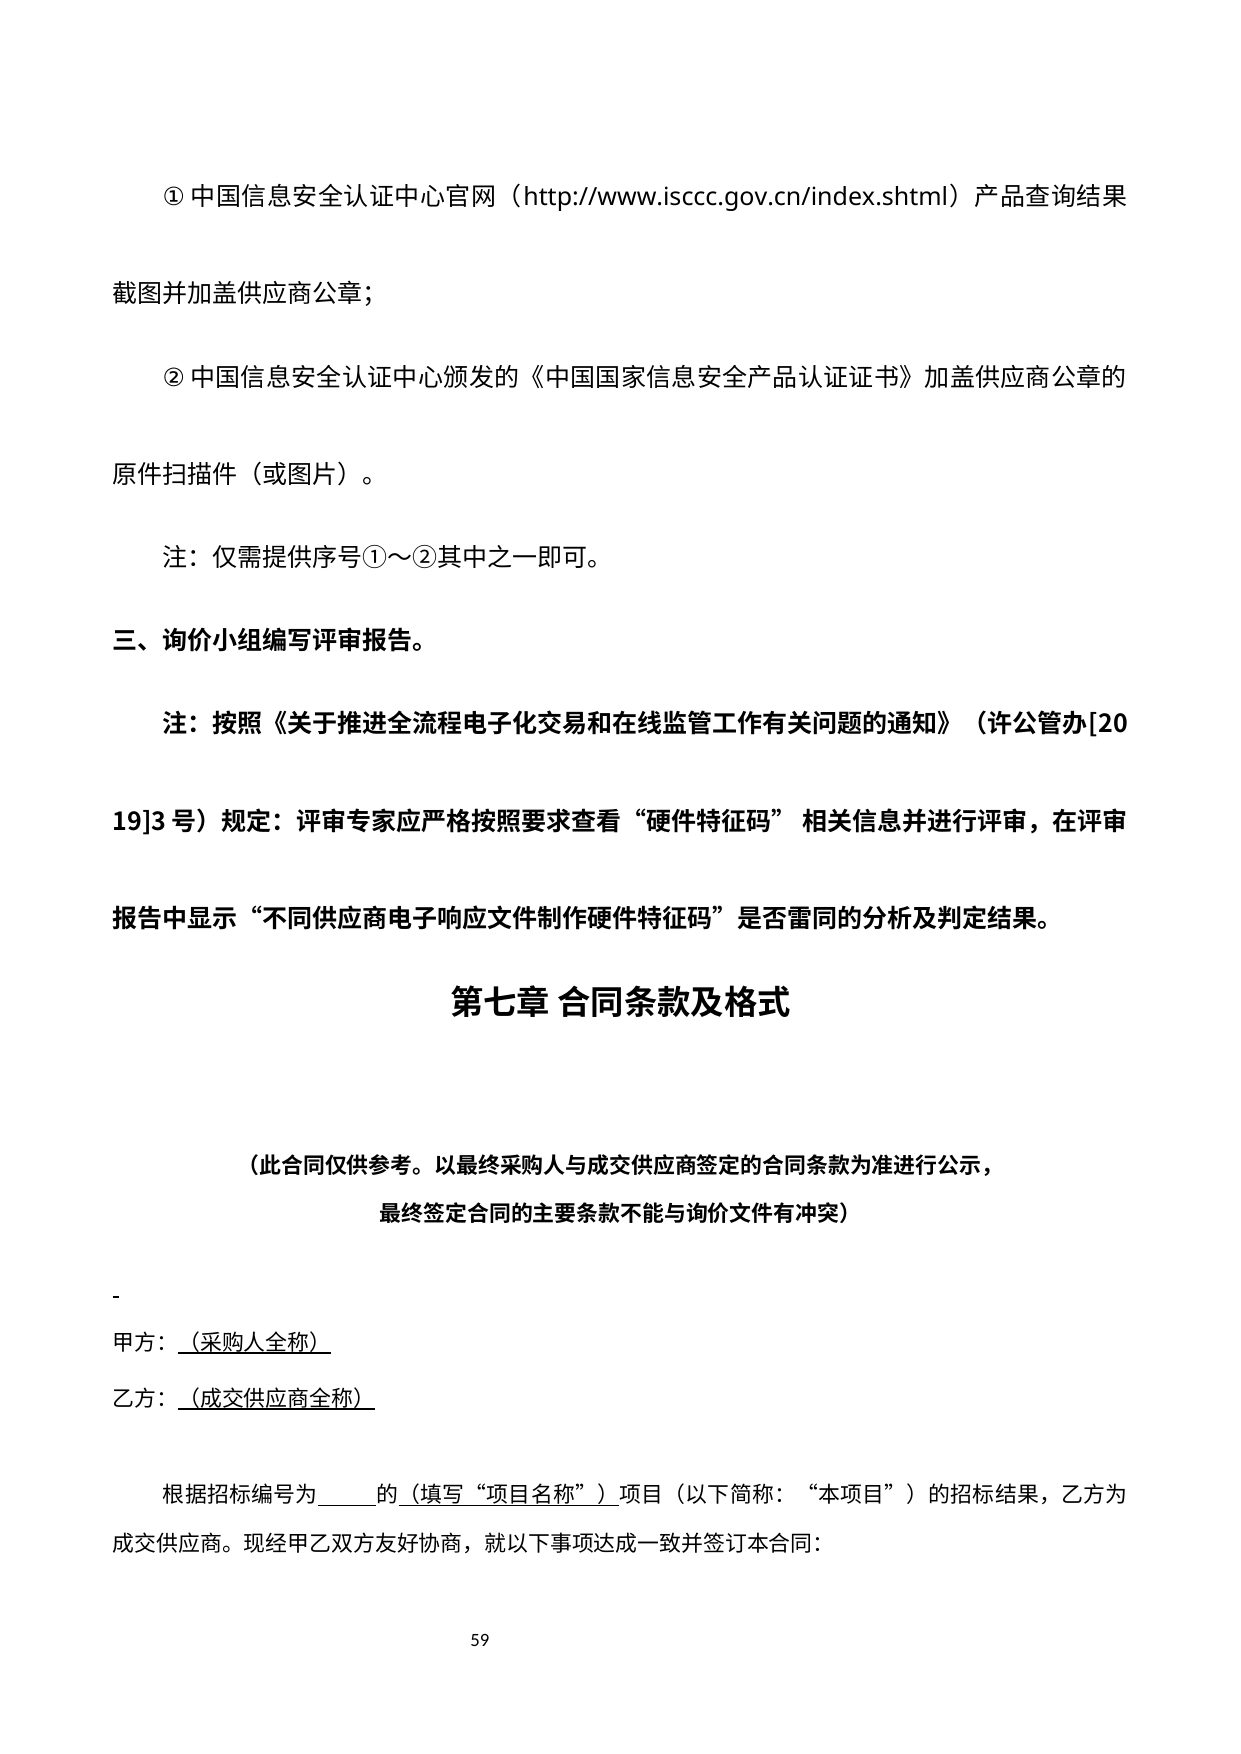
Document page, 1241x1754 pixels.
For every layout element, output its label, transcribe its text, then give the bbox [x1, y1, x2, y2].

text 最终签定合同的主要条款不能与询价文件有冲突） [112, 1196, 1128, 1228]
text 第七章 合同条款及格式 [112, 968, 1128, 1033]
text 注：仅需提供序号①～②其中之一即可。 [112, 523, 1128, 588]
text 甲方：（采购人全称） [112, 1324, 1128, 1357]
text ②中国信息安全认证中心颁发的《中国国家信息安全产品认证证书》加盖供应商公章的原件扫描件（或图片）。 [112, 343, 1128, 505]
text 注：按照《关于推进全流程电子化交易和在线监管工作有关问题的通知》（许公管办[2019]3号）规定：评审专家应严格按照要求查看“硬件特征码” 相关信息并进行评审，在评审报告中显示“不同供应商电子响应文件制作硬件特征码”是否雷同的分析及判定结果。 [112, 689, 1128, 949]
text 三、询价小组编写评审报告。 [112, 606, 1128, 671]
text 乙方：（成交供应商全称） [112, 1381, 1128, 1413]
text 根据招标编号为 的（填写“项目名称”）项目（以下简称：“本项目”）的招标结果，乙方为成交供应商。现经甲乙双方友好协商，就以下事项达成一致并签订本合同： [112, 1477, 1128, 1558]
text （此合同仅供参考。以最终采购人与成交供应商签定的合同条款为准进行公示， [112, 1147, 1128, 1180]
text ①中国信息安全认证中心官网（http://www.isccc.gov.cn/index.shtml）产品查询结果截图并加盖供应商公章； [112, 162, 1128, 324]
